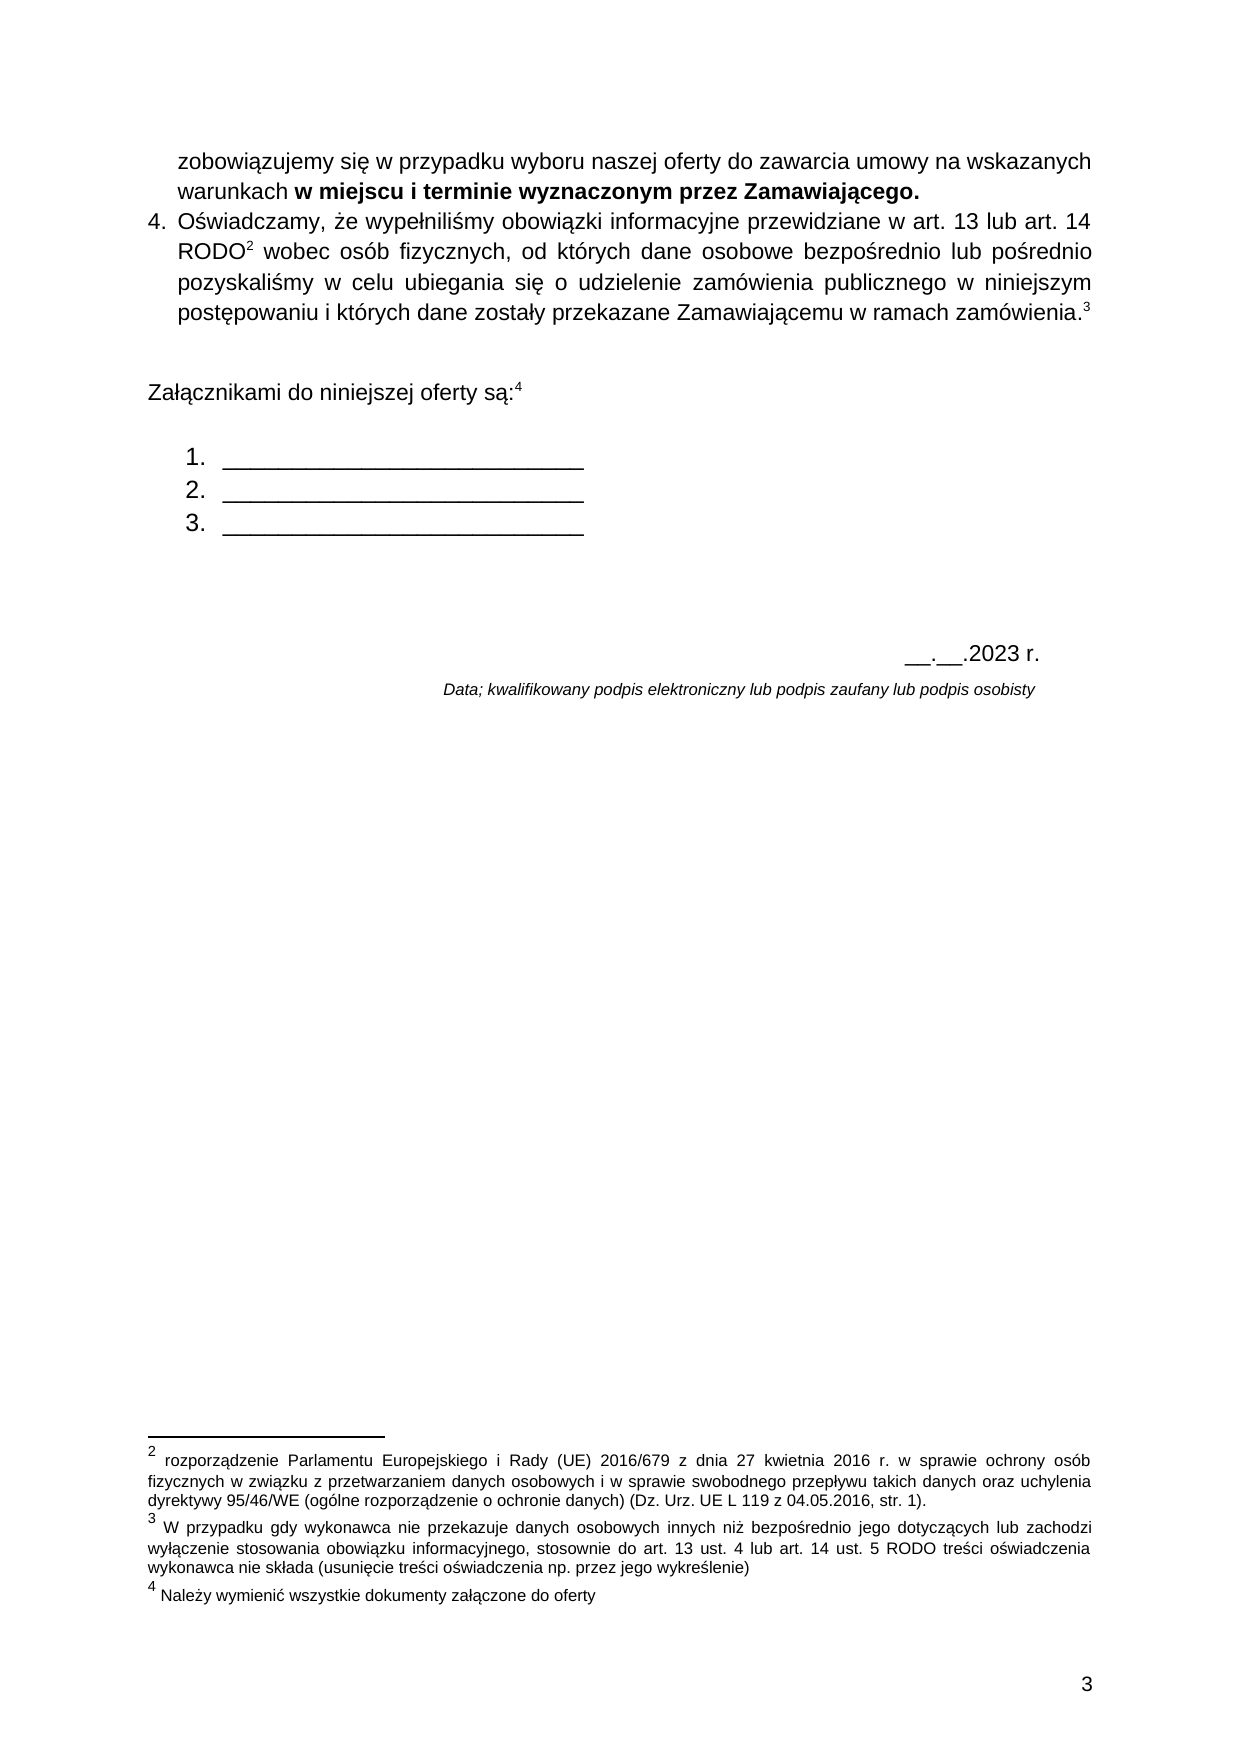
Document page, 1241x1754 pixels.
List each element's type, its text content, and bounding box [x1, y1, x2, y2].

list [148, 148, 1092, 204]
list __________________________ [185, 475, 1092, 504]
list Oświadczamy, że wypełniliśmy obowiązki informacyjne przewidziane w art. 13 lub art. 14 RODO wobec osób fizycznych, od których dane osobowe bezpośrednio lub pośrednio pozyskaliśmy w celu ubiegania się o udzielenie zamówienia publicznego w niniejszym postępowaniu i których dane zostały przekazane Zamawiającemu w ramach zamówienia. [148, 208, 1092, 325]
list __________________________ [185, 508, 1092, 537]
text Data; kwalifikowany podpis elektroniczny lub podpis zaufany lub podpis osobisty [148, 680, 1092, 699]
list __________________________ [185, 442, 1092, 471]
text Załącznikami do niniejszej oferty są: [148, 379, 1092, 405]
text __.__.2023 r. [148, 640, 1092, 667]
